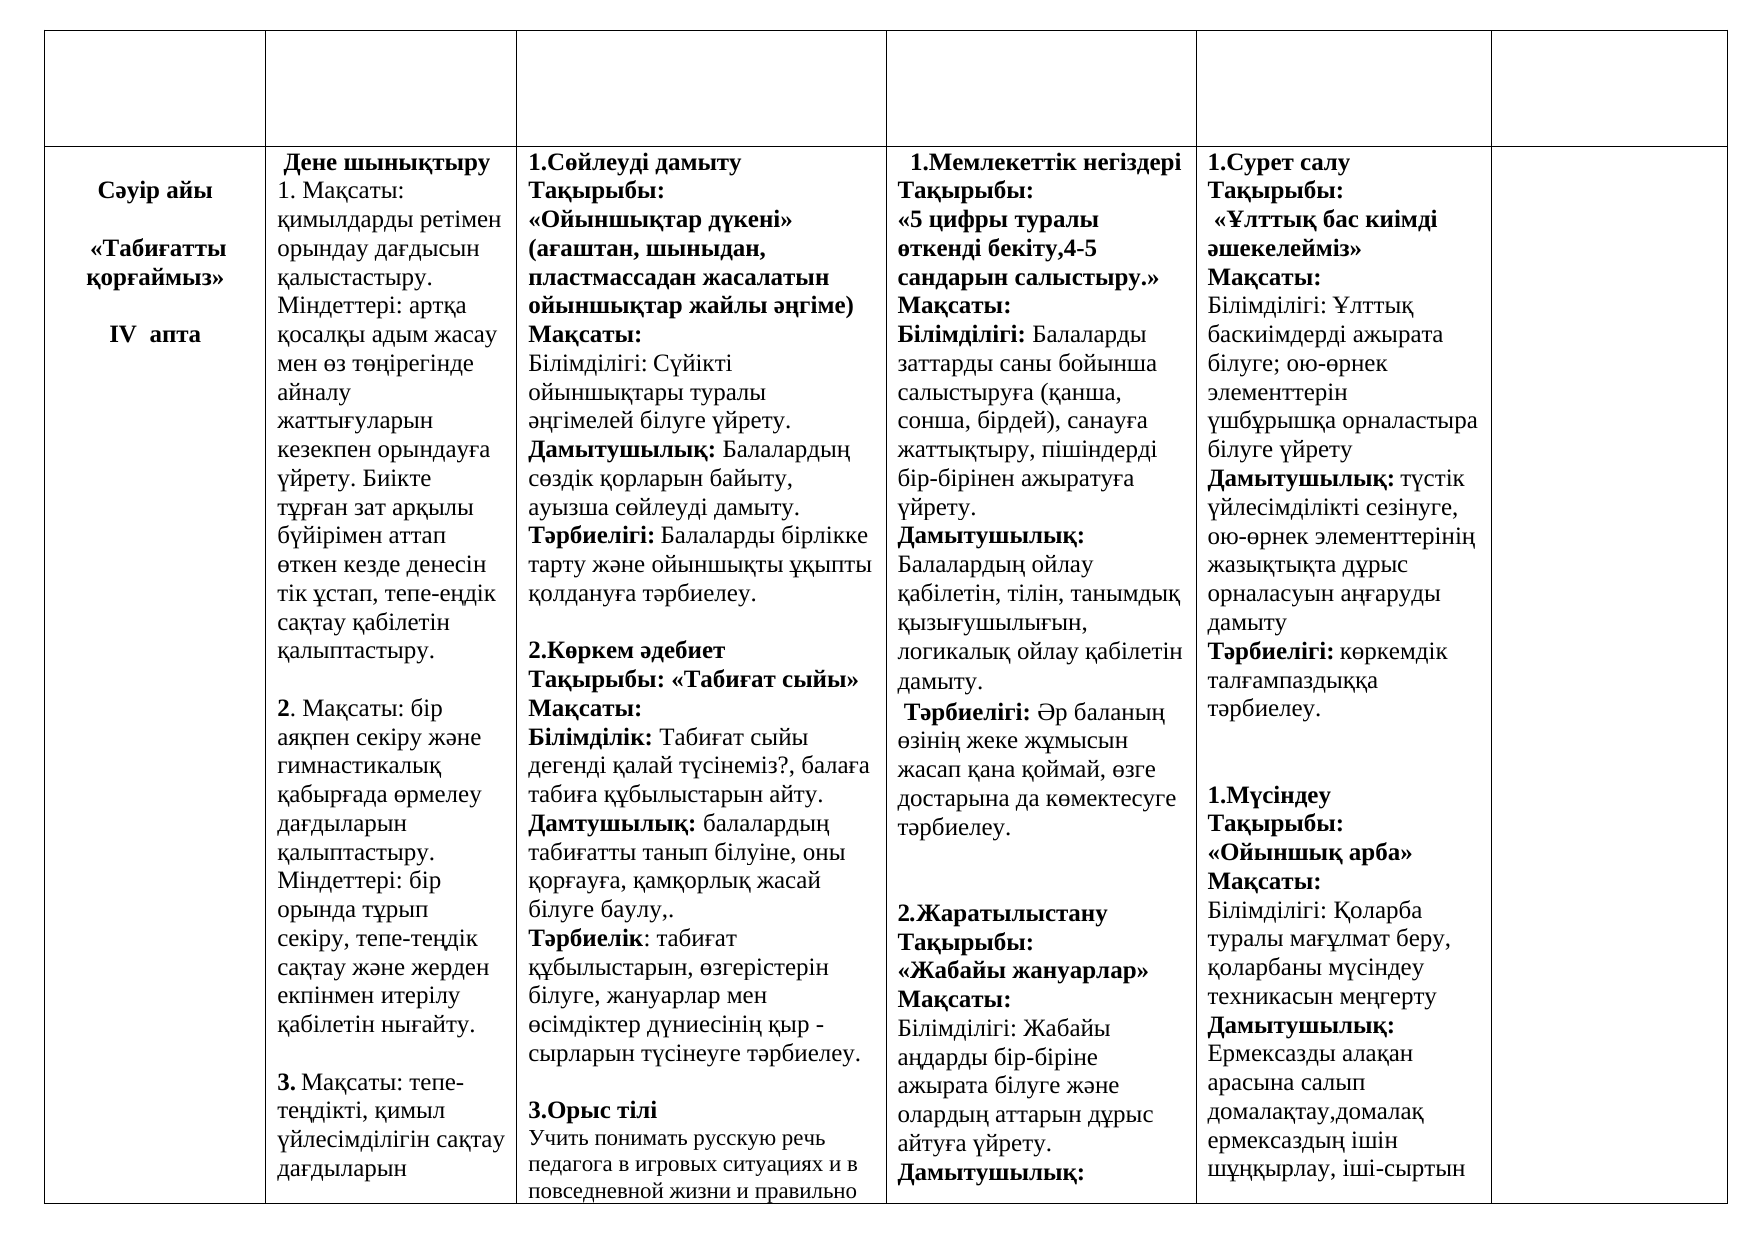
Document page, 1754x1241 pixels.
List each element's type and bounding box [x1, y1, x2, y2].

table_header [1492, 31, 1727, 146]
table_header [266, 31, 516, 146]
table_header [45, 31, 265, 146]
table_cell [887, 147, 1196, 1203]
table_cell [517, 147, 886, 1203]
table_cell [1492, 147, 1727, 1203]
table_cell [45, 147, 265, 1203]
table_header [517, 31, 886, 146]
table_cell [1197, 147, 1491, 1203]
table_header [1197, 31, 1491, 146]
table_header [887, 31, 1196, 146]
table_cell [266, 147, 516, 1203]
